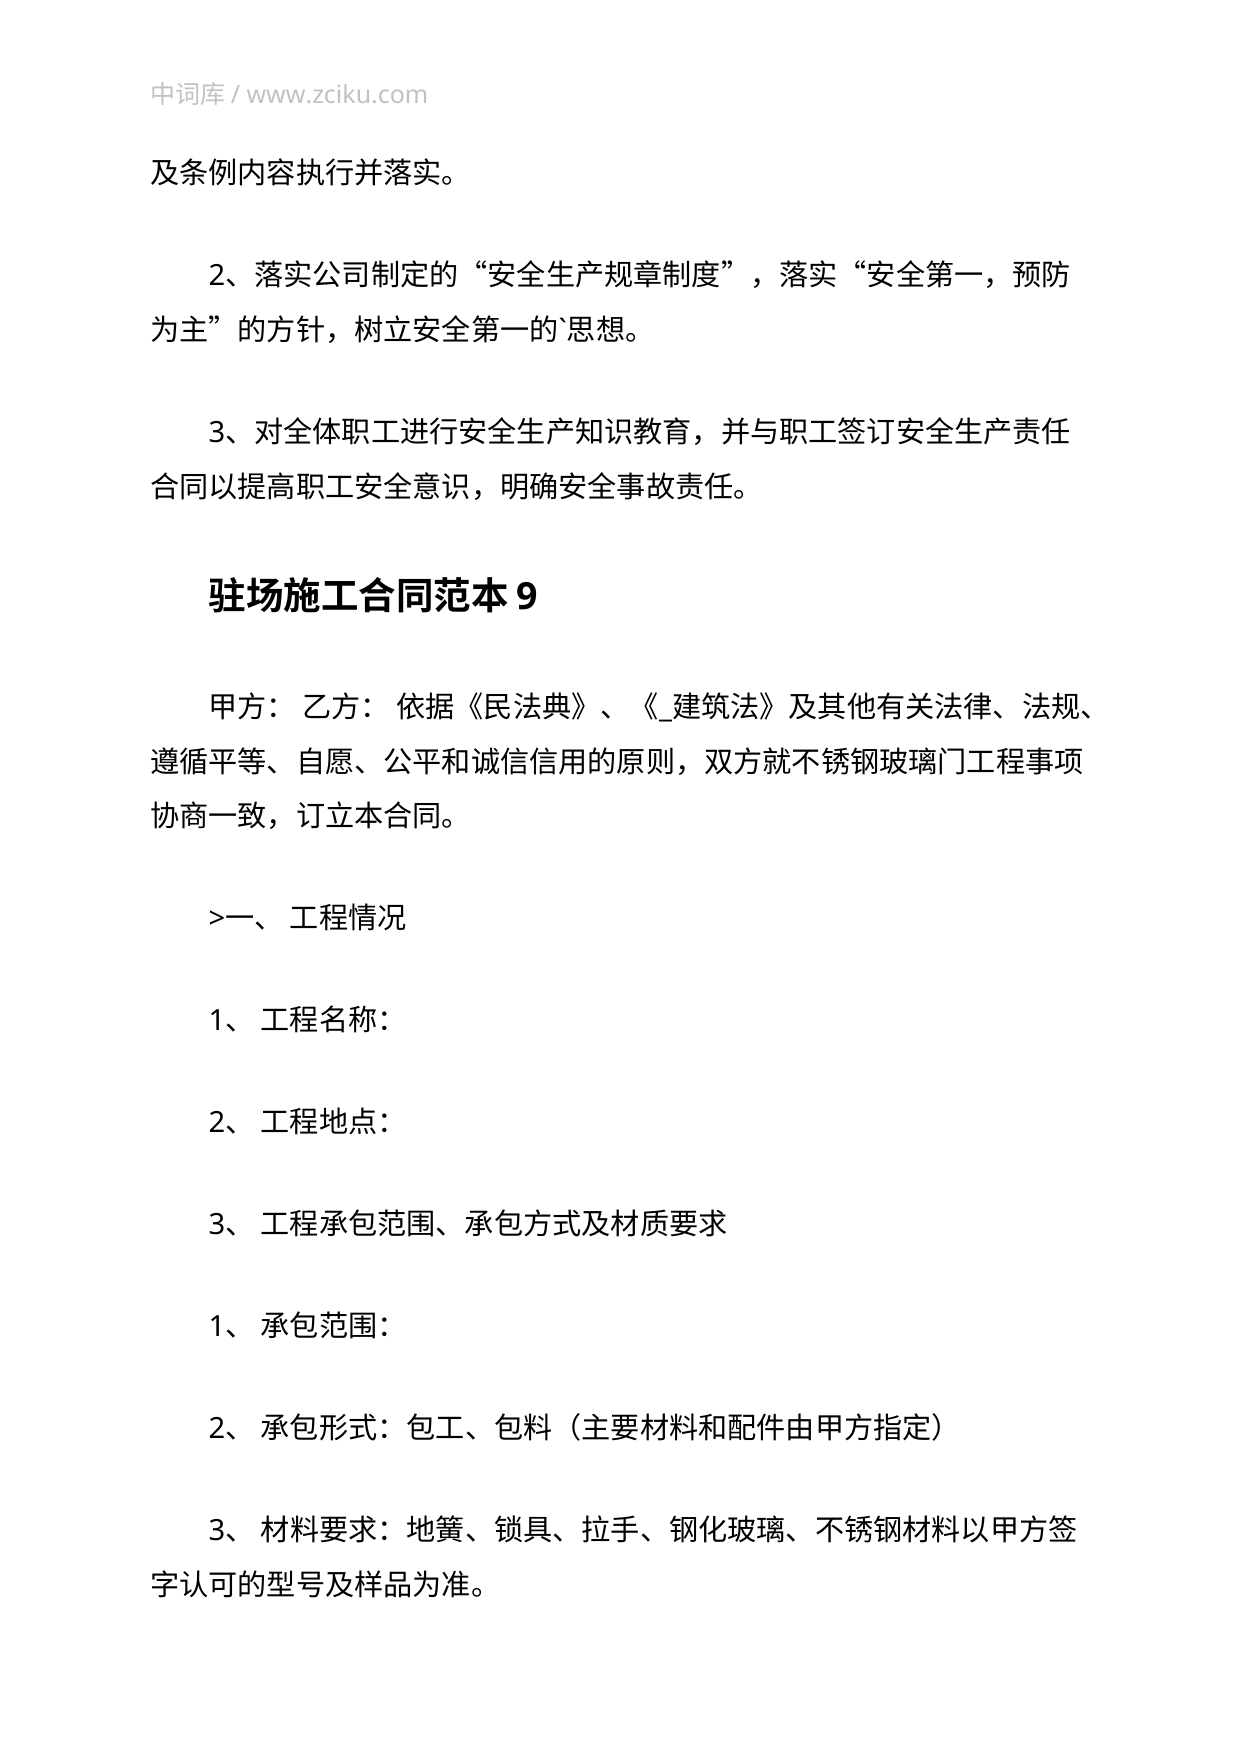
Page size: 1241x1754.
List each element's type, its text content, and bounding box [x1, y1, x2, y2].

text 3、 材料要求：地簧、锁具、拉手、钢化玻璃、不锈钢材料以甲方签字认可的型号及样品为准。 [150, 1507, 1090, 1604]
text 3、对全体职工进行安全生产知识教育，并与职工签订安全生产责任合同以提高职工安全意识，明确安全事故责任。 [150, 409, 1090, 506]
text >一、 工程情况 [150, 895, 1090, 937]
text 1、 承包范围： [150, 1303, 1090, 1345]
text 甲方： 乙方： 依据《民法典》、《_建筑法》及其他有关法律、法规、遵循平等、自愿、公平和诚信信用的原则，双方就不锈钢玻璃门工程事项协商一致，订立本合同。 [150, 683, 1090, 835]
text 2、落实公司制定的“安全生产规章制度”，落实“安全第一，预防为主”的方针，树立安全第一的`思想。 [150, 252, 1090, 349]
text 驻场施工合同范本9 [150, 566, 1090, 620]
text 2、 工程地点： [150, 1099, 1090, 1141]
text 1、 工程名称： [150, 997, 1090, 1039]
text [150, 150, 1090, 192]
text 3、 工程承包范围、承包方式及材质要求 [150, 1201, 1090, 1243]
text 2、 承包形式：包工、包料（主要材料和配件由甲方指定） [150, 1405, 1090, 1447]
